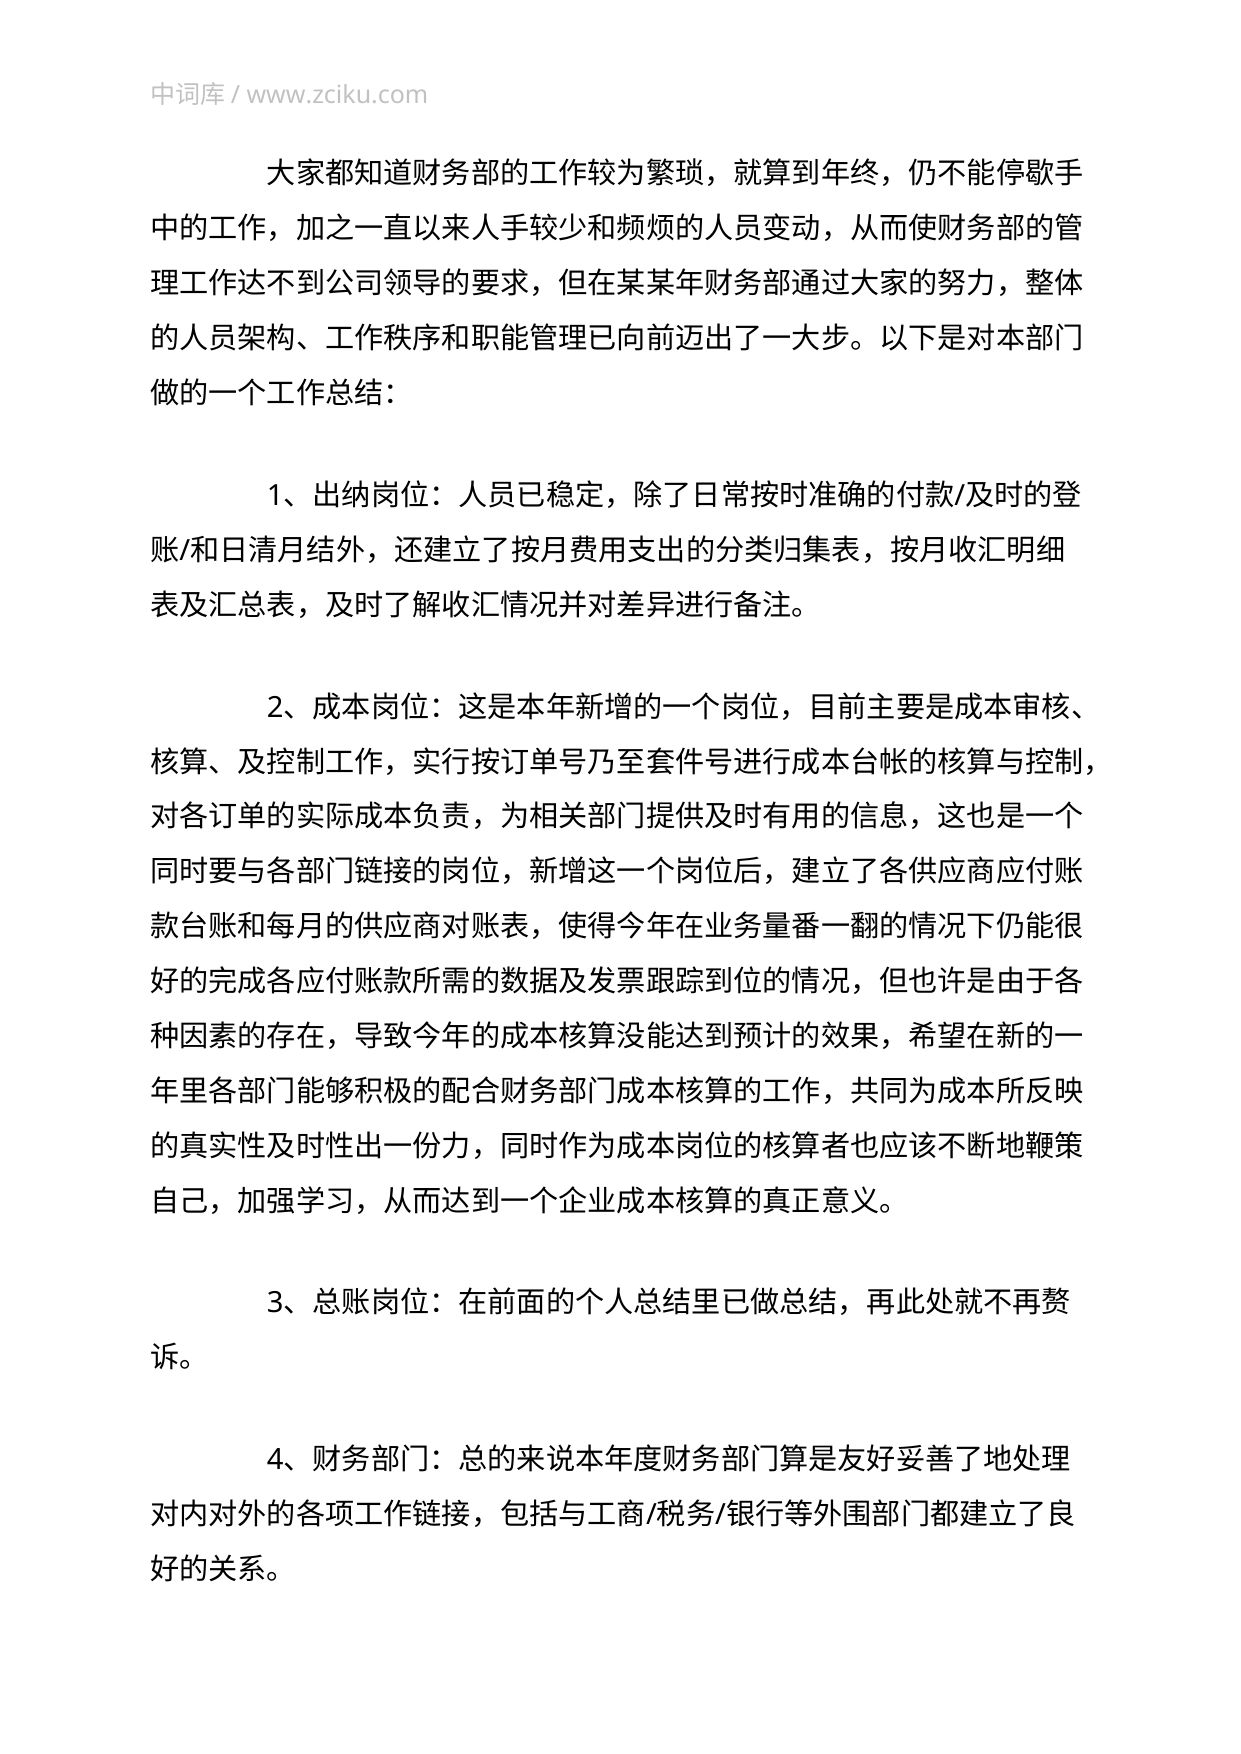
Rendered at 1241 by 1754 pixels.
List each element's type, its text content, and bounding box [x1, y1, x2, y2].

text 2、成本岗位：这是本年新增的一个岗位，目前主要是成本审核、核算、及控制工作，实行按订单号乃至套件号进行成本台帐的核算与控制，对各订单的实际成本负责，为相关部门提供及时有用的信息，这也是一个同时要与各部门链接的岗位，新增这一个岗位后，建立了各供应商应付账款台账和每月的供应商对账表，使得今年在业务量番一翻的情况下仍能很好的完成各应付账款所需的数据及发票跟踪到位的情况，但也许是由于各种因素的存在，导致今年的成本核算没能达到预计的效果，希望在新的一年里各部门能够积极的配合财务部门成本核算的工作，共同为成本所反映的真实性及时性出一份力，同时作为成本岗位的核算者也应该不断地鞭策自己，加强学习，从而达到一个企业成本核算的真正意义。 [150, 683, 1090, 1219]
text 3、总账岗位：在前面的个人总结里已做总结，再此处就不再赘诉。 [150, 1279, 1090, 1376]
text 4、财务部门：总的来说本年度财务部门算是友好妥善了地处理对内对外的各项工作链接，包括与工商/税务/银行等外围部门都建立了良好的关系。 [150, 1436, 1090, 1588]
text 大家都知道财务部的工作较为繁琐，就算到年终，仍不能停歇手中的工作，加之一直以来人手较少和频烦的人员变动，从而使财务部的管理工作达不到公司领导的要求，但在某某年财务部通过大家的努力，整体的人员架构、工作秩序和职能管理已向前迈出了一大步。以下是对本部门做的一个工作总结： [150, 150, 1090, 412]
text 1、出纳岗位：人员已稳定，除了日常按时准确的付款/及时的登账/和日清月结外，还建立了按月费用支出的分类归集表，按月收汇明细表及汇总表，及时了解收汇情况并对差异进行备注。 [150, 471, 1090, 624]
